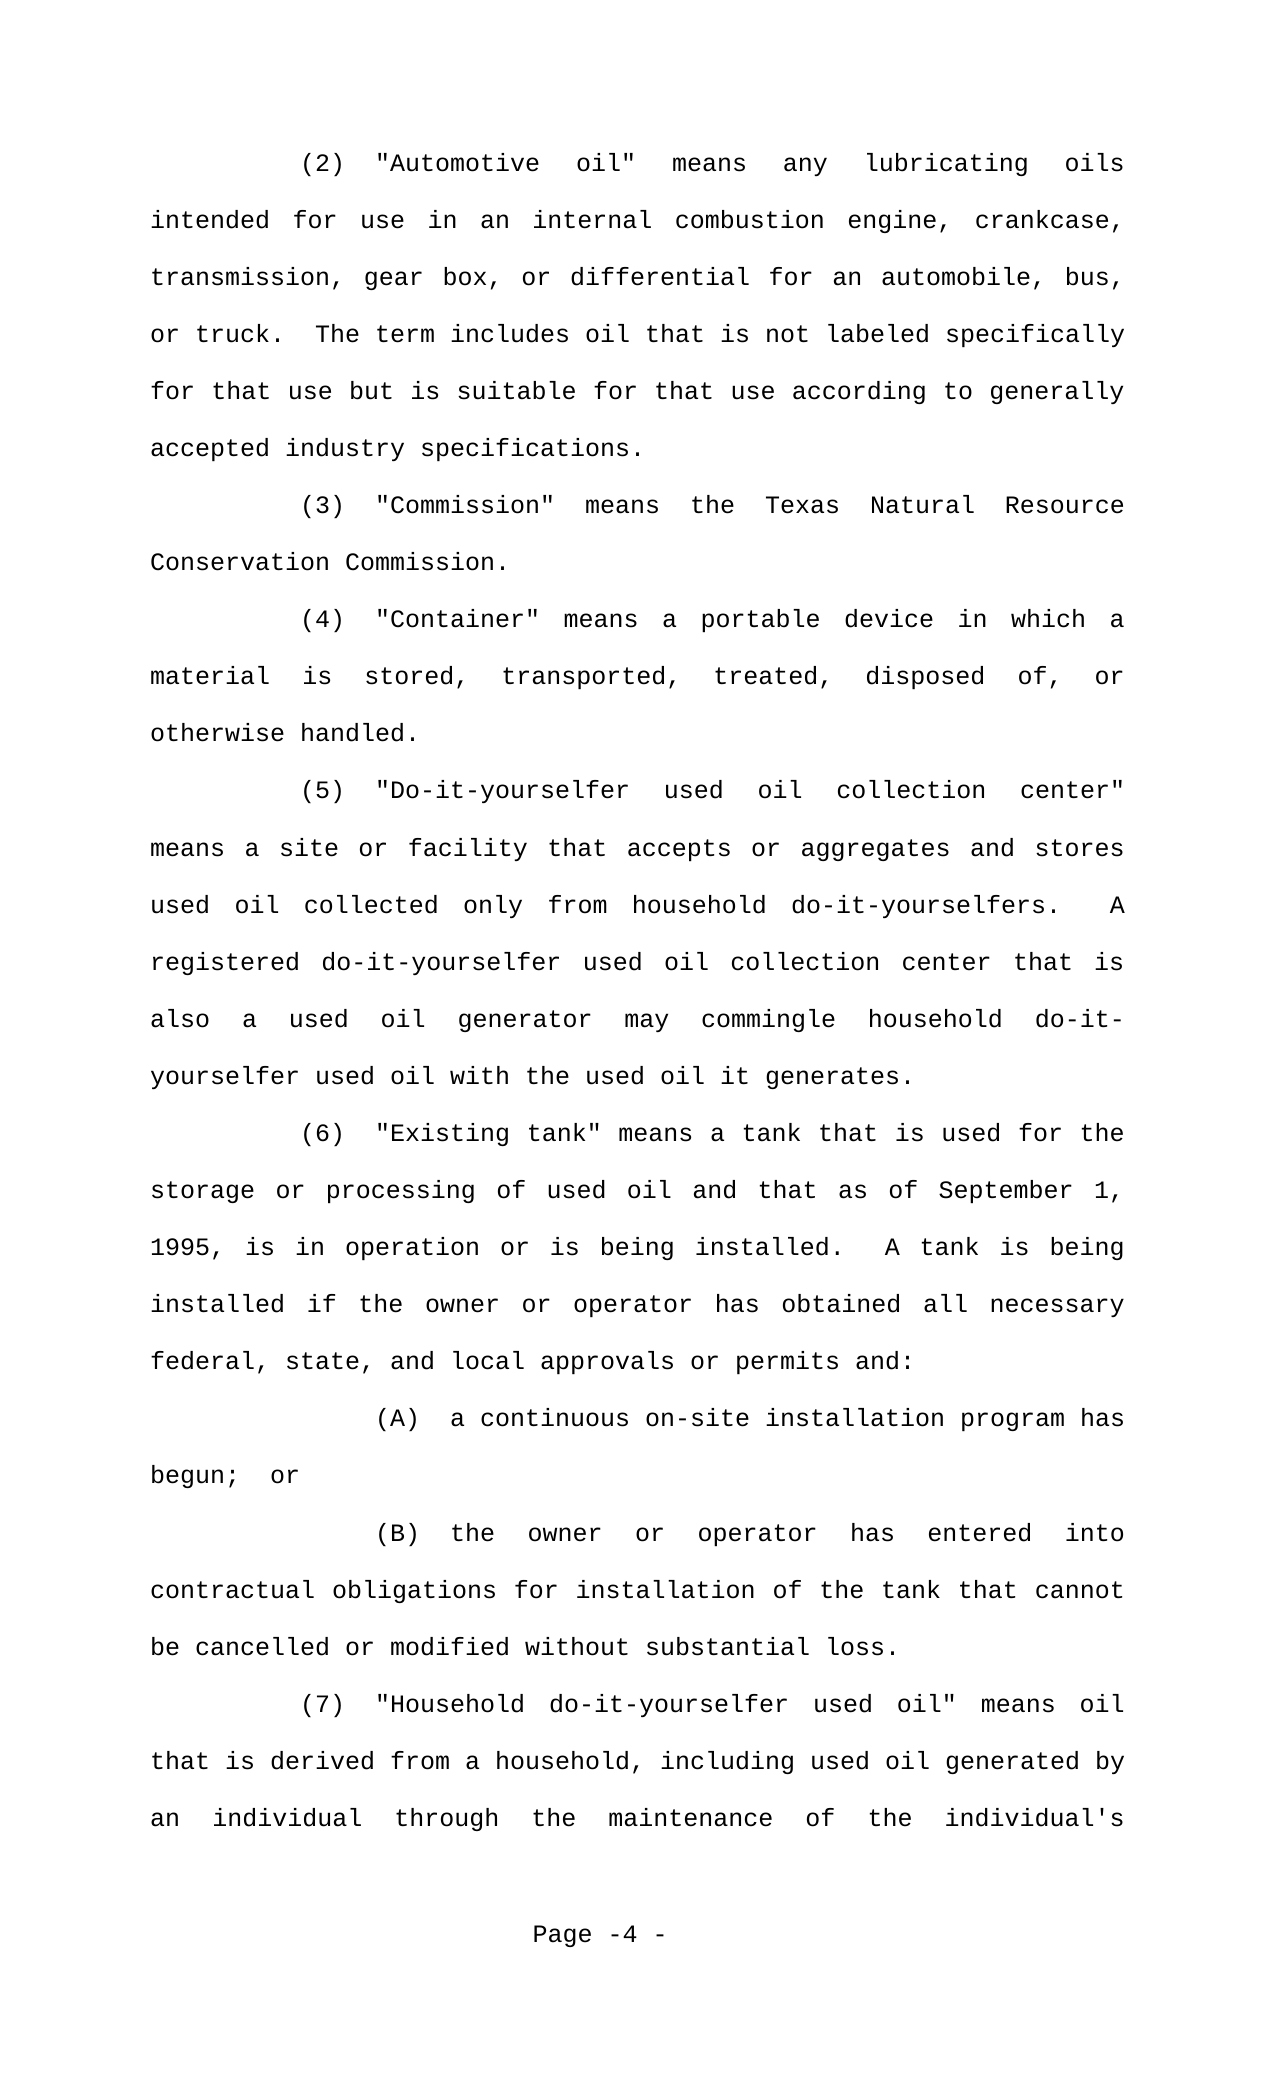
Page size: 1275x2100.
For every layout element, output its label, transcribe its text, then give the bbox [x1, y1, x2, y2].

text (2) "Automotive oil" means any lubricating oils intended for use in an internal combustion engine, crankcase, transmission, gear box, or differential for an automobile, bus, or truck. The term includes oil that is not labeled specifically for that use but is suitable for that use according to generally accepted industry specifications. [150, 150, 1125, 464]
text (4) "Container" means a portable device in which a material is stored, transported, treated, disposed of, or otherwise handled. [150, 607, 1125, 749]
text (5) "Do-it-yourselfer used oil collection center" means a site or facility that accepts or aggregates and stores used oil collected only from household do-it-yourselfers. A registered do-it-yourselfer used oil collection center that is also a used oil generator may commingle household do-it-yourselfer used oil with the used oil it generates. [150, 778, 1125, 1092]
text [150, 1691, 1125, 1834]
text (A) a continuous on-site installation program has begun; or [150, 1406, 1125, 1491]
text (B) the owner or operator has entered into contractual obligations for installation of the tank that cannot be cancelled or modified without substantial loss. [150, 1520, 1125, 1663]
text (3) "Commission" means the Texas Natural Resource Conservation Commission. [150, 492, 1125, 578]
text (6) "Existing tank" means a tank that is used for the storage or processing of used oil and that as of September 1, 1995, is in operation or is being installed. A tank is being installed if the owner or operator has obtained all necessary federal, state, and local approvals or permits and: [150, 1120, 1125, 1377]
